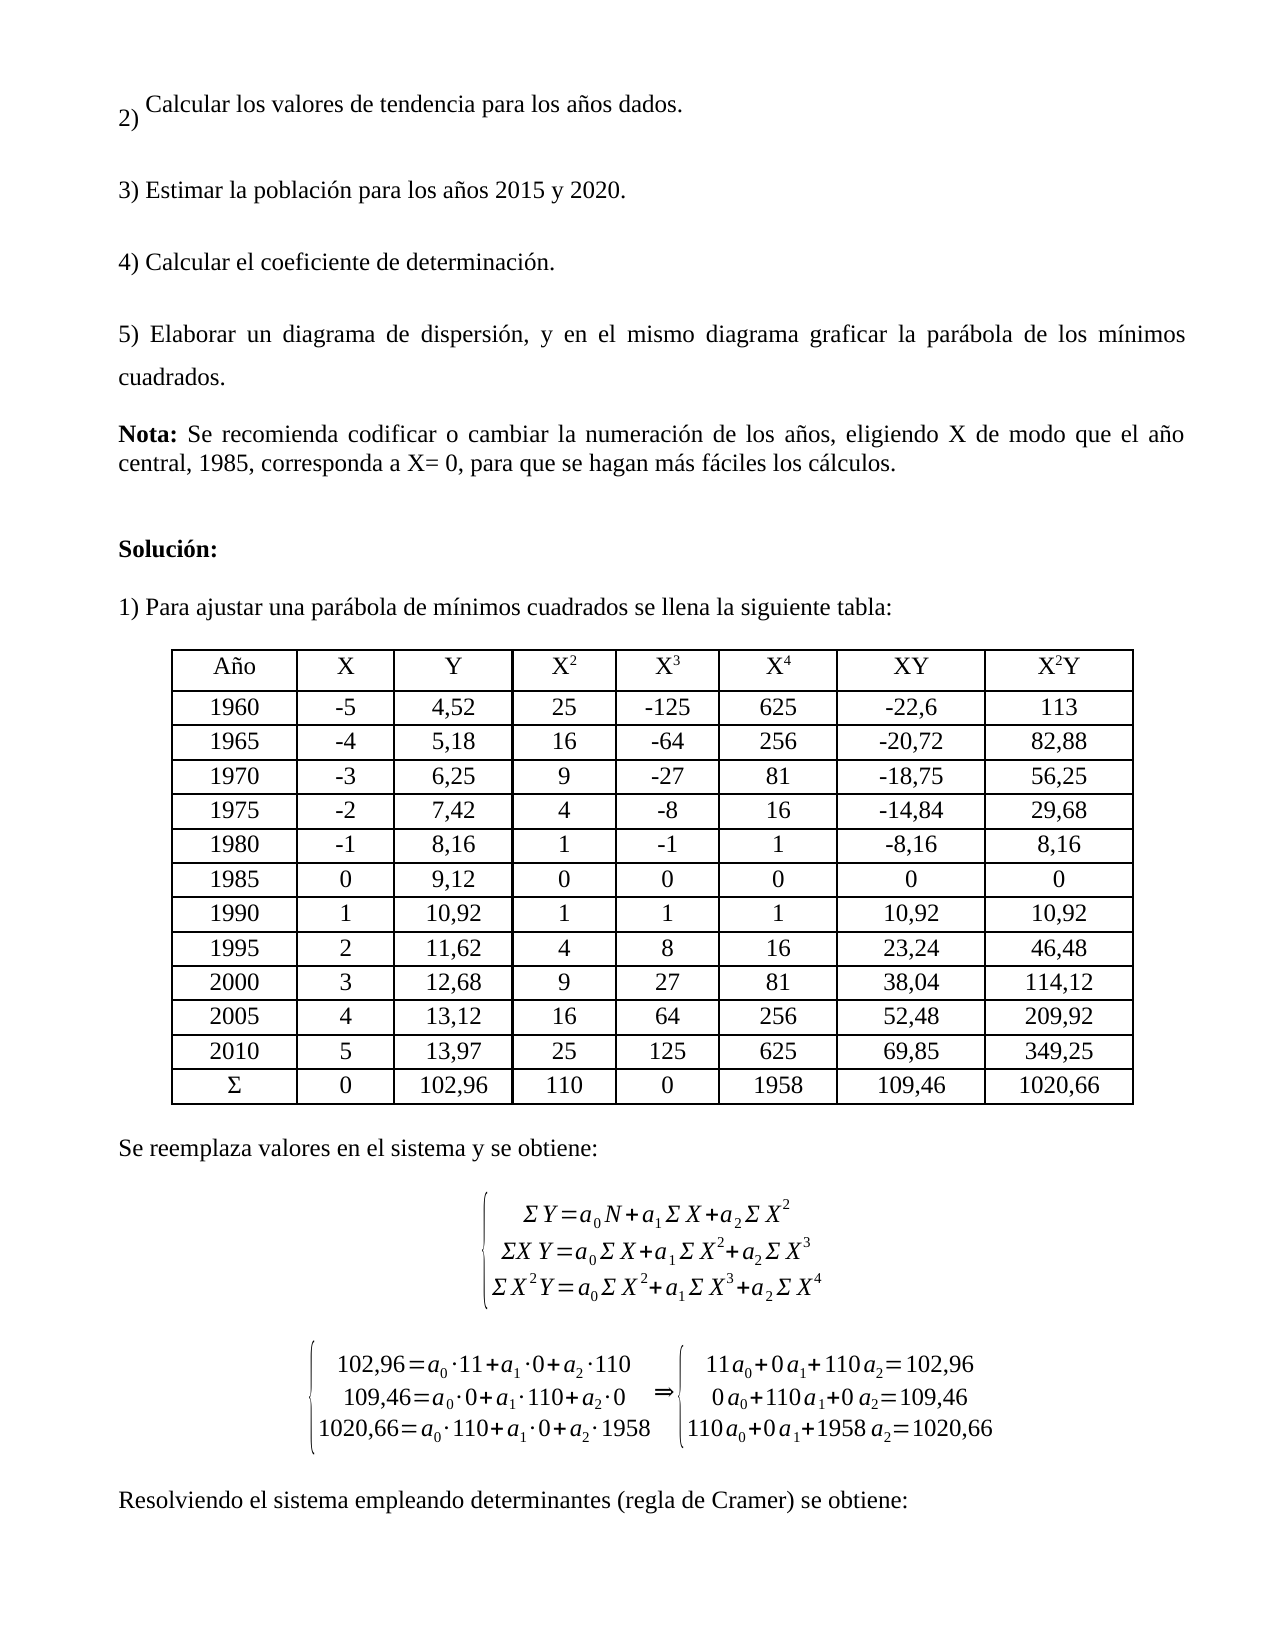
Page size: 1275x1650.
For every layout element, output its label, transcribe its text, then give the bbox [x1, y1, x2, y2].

table_cell 1 [720, 898, 836, 931]
table_cell 9,12 [395, 864, 511, 896]
table_cell -5 [298, 692, 393, 724]
table_cell -3 [298, 761, 393, 793]
table_cell 0 [986, 864, 1132, 896]
table_cell 0 [298, 1070, 393, 1102]
table_cell 38,04 [838, 967, 984, 999]
text Resolviendo el sistema empleando determinantes (regla de Cramer) se obtiene: [118, 1485, 1186, 1514]
table_header Año [173, 651, 296, 690]
table_cell 8,16 [395, 830, 511, 862]
table_cell 1 [720, 830, 836, 862]
table_cell -4 [298, 726, 393, 759]
table_cell 1970 [173, 761, 296, 793]
table_cell 2005 [173, 1001, 296, 1034]
table_cell 349,25 [986, 1036, 1132, 1068]
table_cell 16 [720, 933, 836, 965]
table_cell 27 [617, 967, 718, 999]
table_cell 16 [514, 726, 615, 759]
text 5) Elaborar un diagrama de dispersión, y en el mismo diagrama graficar la parábola de los mínimos cuadrados. [118, 304, 1186, 391]
table_cell 1 [298, 898, 393, 931]
table_cell 16 [720, 795, 836, 827]
table_cell 110 [514, 1070, 615, 1102]
table_cell -2 [298, 795, 393, 827]
text Nota: Se recomienda codificar o cambiar la numeración de los años, eligiendo X de modo que el año central, 1985, corresponda a X= 0, para que se hagan más fáciles los cálculos. [118, 419, 1186, 477]
table_cell 81 [720, 761, 836, 793]
table_cell 10,92 [838, 898, 984, 931]
table_cell 0 [298, 864, 393, 896]
table_cell 25 [514, 692, 615, 724]
table_cell 82,88 [986, 726, 1132, 759]
table_cell 1990 [173, 898, 296, 931]
table_cell 5,18 [395, 726, 511, 759]
table_cell 1985 [173, 864, 296, 896]
table_cell 625 [720, 1036, 836, 1068]
table_cell 1960 [173, 692, 296, 724]
table_header X [298, 651, 393, 690]
table_cell 3 [298, 967, 393, 999]
table_cell 2000 [173, 967, 296, 999]
table_cell -20,72 [838, 726, 984, 759]
table_cell 102,96 [395, 1070, 511, 1102]
table_cell 81 [720, 967, 836, 999]
table_cell 1975 [173, 795, 296, 827]
text 3) Estimar la población para los años 2015 y 2020. [118, 161, 1186, 204]
table_cell 8,16 [986, 830, 1132, 862]
table_cell 1 [514, 898, 615, 931]
table_cell 13,12 [395, 1001, 511, 1034]
table_cell 25 [514, 1036, 615, 1068]
table_cell 1020,66 [986, 1070, 1132, 1102]
table_header XY [838, 651, 984, 690]
table_cell 0 [617, 864, 718, 896]
table_header X2 [514, 651, 615, 690]
table_cell 0 [514, 864, 615, 896]
table_cell -64 [617, 726, 718, 759]
table_header X4 [720, 651, 836, 690]
table_cell 52,48 [838, 1001, 984, 1034]
table_cell 625 [720, 692, 836, 724]
table_cell 4 [514, 933, 615, 965]
table_cell 11,62 [395, 933, 511, 965]
table_cell 1980 [173, 830, 296, 862]
table_cell 9 [514, 761, 615, 793]
table_cell 4 [514, 795, 615, 827]
table_cell 1 [617, 898, 718, 931]
table_cell 13,97 [395, 1036, 511, 1068]
table_cell 69,85 [838, 1036, 984, 1068]
table_cell 56,25 [986, 761, 1132, 793]
text Solución: [118, 534, 1186, 563]
table_cell -125 [617, 692, 718, 724]
table_cell 10,92 [395, 898, 511, 931]
table_cell 12,68 [395, 967, 511, 999]
text 2) Calcular los valores de tendencia para los años dados. [118, 89, 1186, 132]
table_cell 256 [720, 726, 836, 759]
table_cell 1958 [720, 1070, 836, 1102]
table_cell 113 [986, 692, 1132, 724]
table_cell 1995 [173, 933, 296, 965]
table_cell 10,92 [986, 898, 1132, 931]
table_cell 109,46 [838, 1070, 984, 1102]
table_cell 4 [298, 1001, 393, 1034]
table_cell -1 [298, 830, 393, 862]
table_header X2Y [986, 651, 1132, 690]
table_cell -8 [617, 795, 718, 827]
table_cell 2 [298, 933, 393, 965]
text Se reemplaza valores en el sistema y se obtiene: [118, 1133, 1186, 1162]
table_cell 16 [514, 1001, 615, 1034]
table_cell -27 [617, 761, 718, 793]
table_cell 29,68 [986, 795, 1132, 827]
table_cell -8,16 [838, 830, 984, 862]
table_header X3 [617, 651, 718, 690]
table_cell 114,12 [986, 967, 1132, 999]
table_cell 0 [838, 864, 984, 896]
table_cell 2010 [173, 1036, 296, 1068]
table_cell 6,25 [395, 761, 511, 793]
table_cell 64 [617, 1001, 718, 1034]
text 4) Calcular el coeficiente de determinación. [118, 232, 1186, 276]
table_cell 1 [514, 830, 615, 862]
table_cell 125 [617, 1036, 718, 1068]
table_cell 46,48 [986, 933, 1132, 965]
table_cell -1 [617, 830, 718, 862]
table_cell -14,84 [838, 795, 984, 827]
table_cell 1965 [173, 726, 296, 759]
table_cell -22,6 [838, 692, 984, 724]
table_cell 23,24 [838, 933, 984, 965]
table_cell 7,42 [395, 795, 511, 827]
table_cell Σ [173, 1070, 296, 1102]
table_cell 5 [298, 1036, 393, 1068]
table_cell 8 [617, 933, 718, 965]
table_cell 9 [514, 967, 615, 999]
table_cell 0 [720, 864, 836, 896]
table_cell 256 [720, 1001, 836, 1034]
text 1) Para ajustar una parábola de mínimos cuadrados se llena la siguiente tabla: [118, 592, 1186, 621]
table_header Y [395, 651, 511, 690]
table_cell 209,92 [986, 1001, 1132, 1034]
table_cell -18,75 [838, 761, 984, 793]
table_cell 0 [617, 1070, 718, 1102]
table_cell 4,52 [395, 692, 511, 724]
